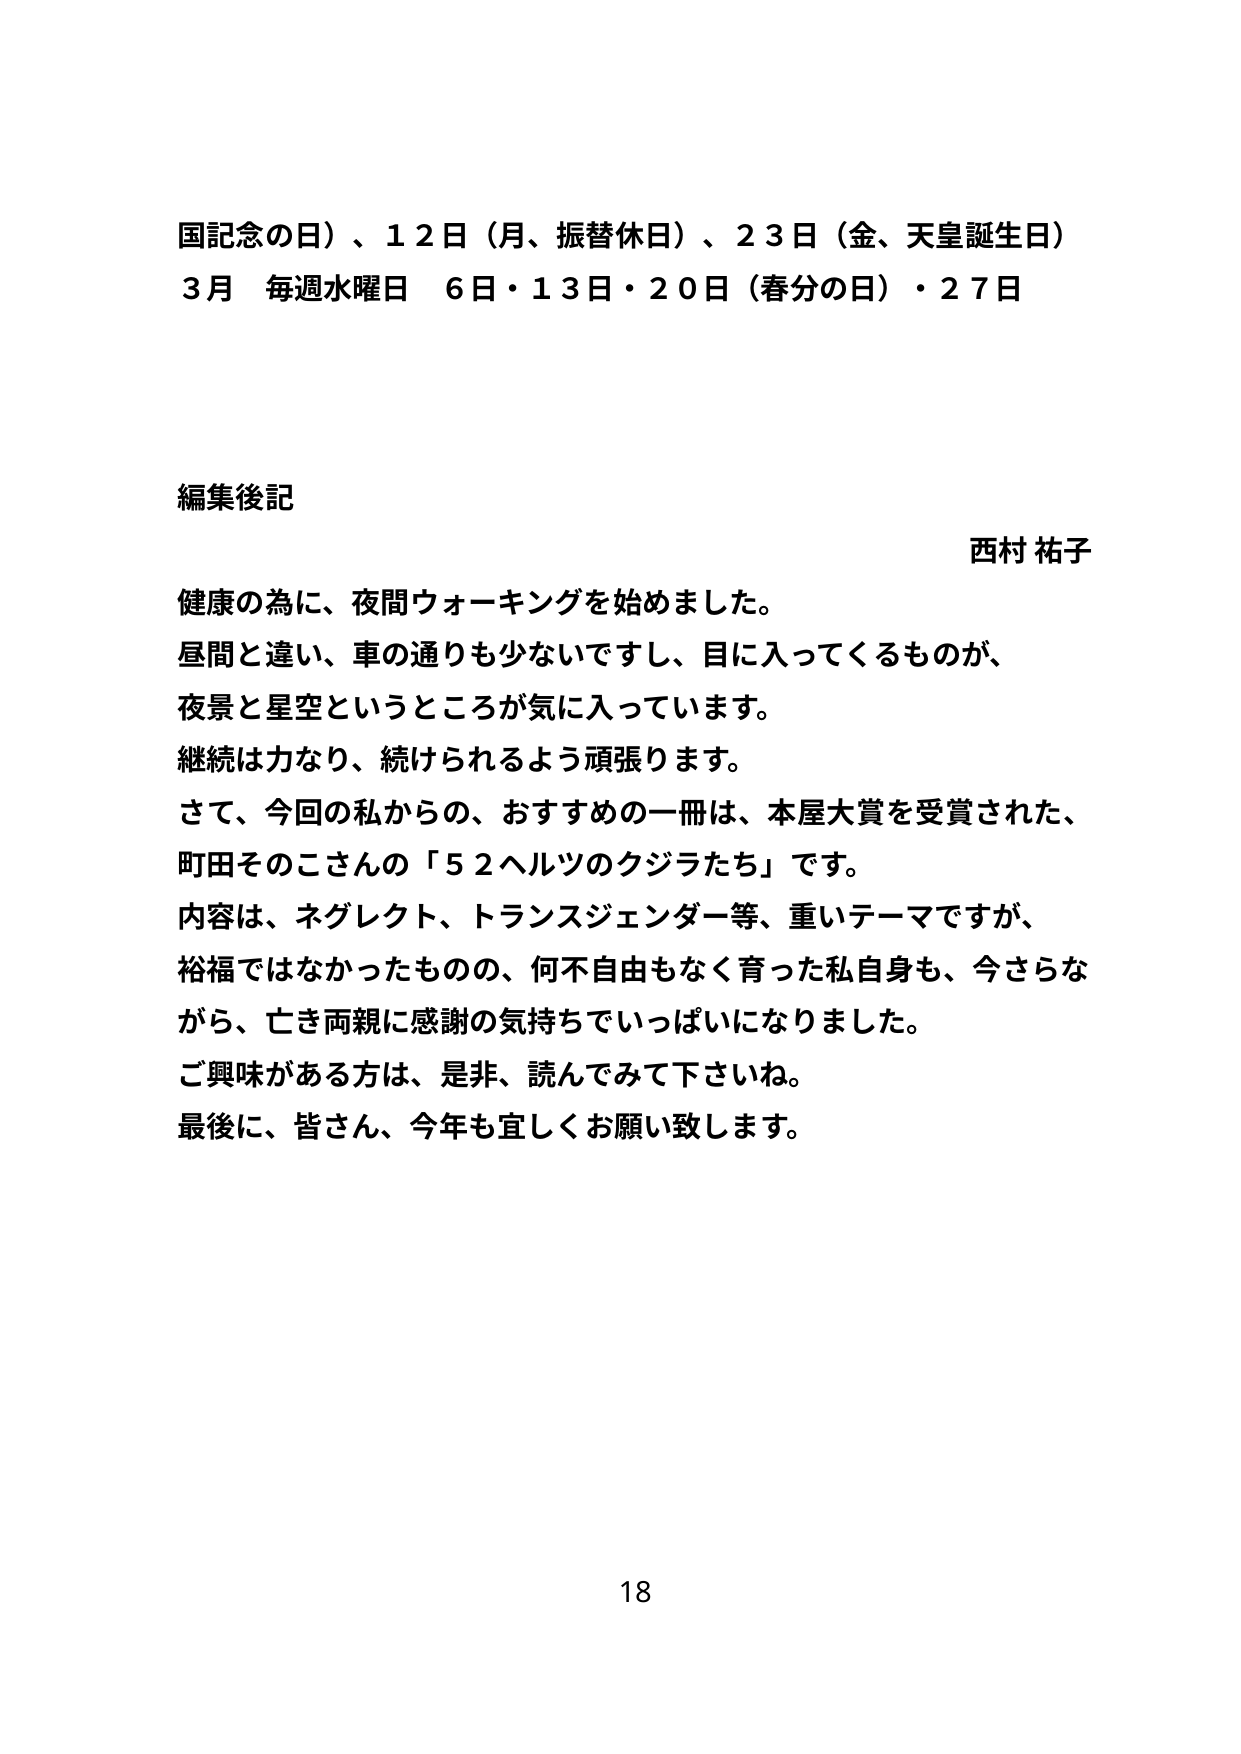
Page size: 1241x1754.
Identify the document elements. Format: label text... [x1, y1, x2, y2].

text 最後に、皆さん、今年も宜しくお願い致します。 [177, 1098, 1092, 1151]
text 裕福ではなかったものの、何不自由もなく育った私自身も、今さらながら、亡き両親に感謝の気持ちでいっぱいになりました。 [177, 941, 1092, 1046]
text 継続は力なり、続けられるよう頑張ります。 [177, 732, 1092, 784]
text さて、今回の私からの、おすすめの一冊は、本屋大賞を受賞された、町田そのこさんの「５２ヘルツのクジラたち」です。 [177, 784, 1092, 889]
text 編集後記 [177, 470, 1092, 522]
text 夜景と星空というところが気に入っています。 [177, 679, 1092, 732]
text ご興味がある方は、是非、読んでみて下さいね。 [177, 1046, 1092, 1098]
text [177, 208, 1092, 260]
text ３月 毎週水曜日 ６日・１３日・２０日（春分の日）・２７日 [177, 260, 1092, 313]
text 健康の為に、夜間ウォーキングを始めました。 [177, 574, 1092, 627]
text 昼間と違い、車の通りも少ないですし、目に入ってくるものが、 [177, 627, 1092, 679]
text 西村 祐子 [177, 522, 1092, 574]
text 内容は、ネグレクト、トランスジェンダー等、重いテーマですが、 [177, 889, 1092, 941]
